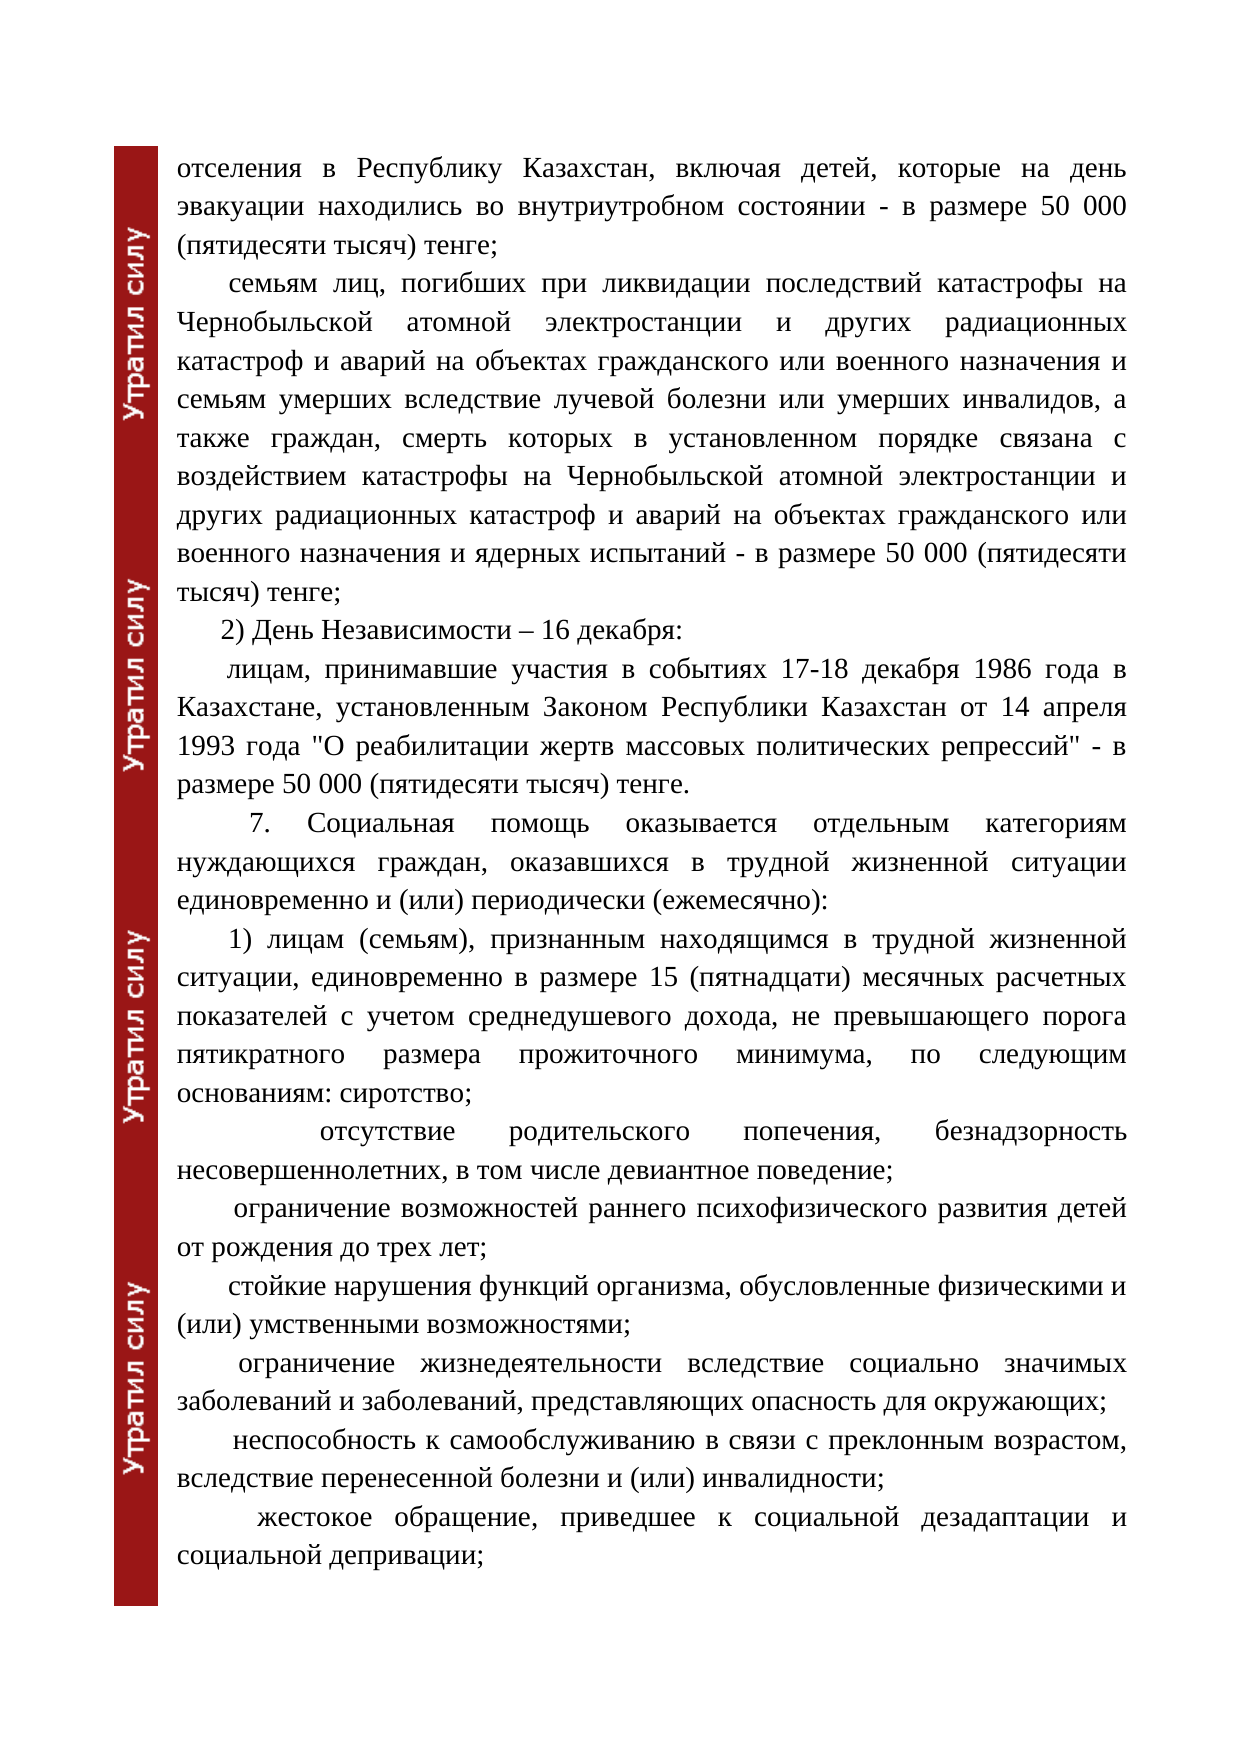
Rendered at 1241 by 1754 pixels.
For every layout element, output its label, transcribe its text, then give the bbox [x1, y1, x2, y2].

text отсутствие родительского попечения, безнадзорность несовершеннолетних, в том числе девиантное поведение; [112, 1113, 1128, 1186]
text жестокое обращение, приведшее к социальной дезадаптации и социальной депривации; [112, 1499, 1128, 1571]
picture [114, 1186, 158, 1191]
picture [114, 646, 158, 651]
text стойкие нарушения функций организма, обусловленные физическими и (или) умственными возможностями; [112, 1268, 1128, 1340]
picture [114, 1571, 158, 1606]
picture [114, 1494, 158, 1499]
picture [114, 916, 158, 921]
text 2) День Независимости – 16 декабря: [112, 612, 1128, 646]
picture [114, 800, 158, 805]
text 7. Социальная помощь оказывается отдельным категориям нуждающихся граждан, оказавшихся в трудной жизненной ситуации единовременно и (или) периодически (ежемесячно): [112, 805, 1128, 916]
text 1) лицам (семьям), признанным находящимся в трудной жизненной ситуации, единовременно в размере 15 (пятнадцати) месячных расчетных показателей с учетом среднедушевого дохода, не превышающего порога пятикратного размера прожиточного минимума, по следующим основаниям: сиротство; [112, 921, 1128, 1108]
picture [114, 261, 158, 266]
picture [114, 1108, 158, 1113]
text ограничение возможностей раннего психофизического развития детей от рождения до трех лет; [112, 1191, 1128, 1263]
text семьям лиц, погибших при ликвидации последствий катастрофы на Чернобыльской атомной электростанции и других радиационных катастроф и аварий на объектах гражданского или военного назначения и семьям умерших вследствие лучевой болезни или умерших инвалидов, а также граждан, смерть которых в установленном порядке связана с воздействием катастрофы на Чернобыльской атомной электростанции и других радиационных катастроф и аварий на объектах гражданского или военного назначения и ядерных испытаний - в размере 50 000 (пятидесяти тысяч) тенге; [112, 266, 1128, 607]
picture [114, 1263, 158, 1268]
picture [114, 146, 158, 150]
text ограничение жизнедеятельности вследствие социально значимых заболеваний и заболеваний, представляющих опасность для окружающих; [112, 1345, 1128, 1417]
picture [114, 1417, 158, 1422]
picture [114, 607, 158, 612]
text лицам, принимавшие участия в событиях 17-18 декабря 1986 года в Казахстане, установленным Законом Республики Казахстан от 14 апреля 1993 года "О реабилитации жертв массовых политических репрессий" - в размере 50 000 (пятидесяти тысяч) тенге. [112, 651, 1128, 800]
picture [114, 1340, 158, 1345]
text неспособность к самообслуживанию в связи с преклонным возрастом, вследствие перенесенной болезни и (или) инвалидности; [112, 1422, 1128, 1494]
